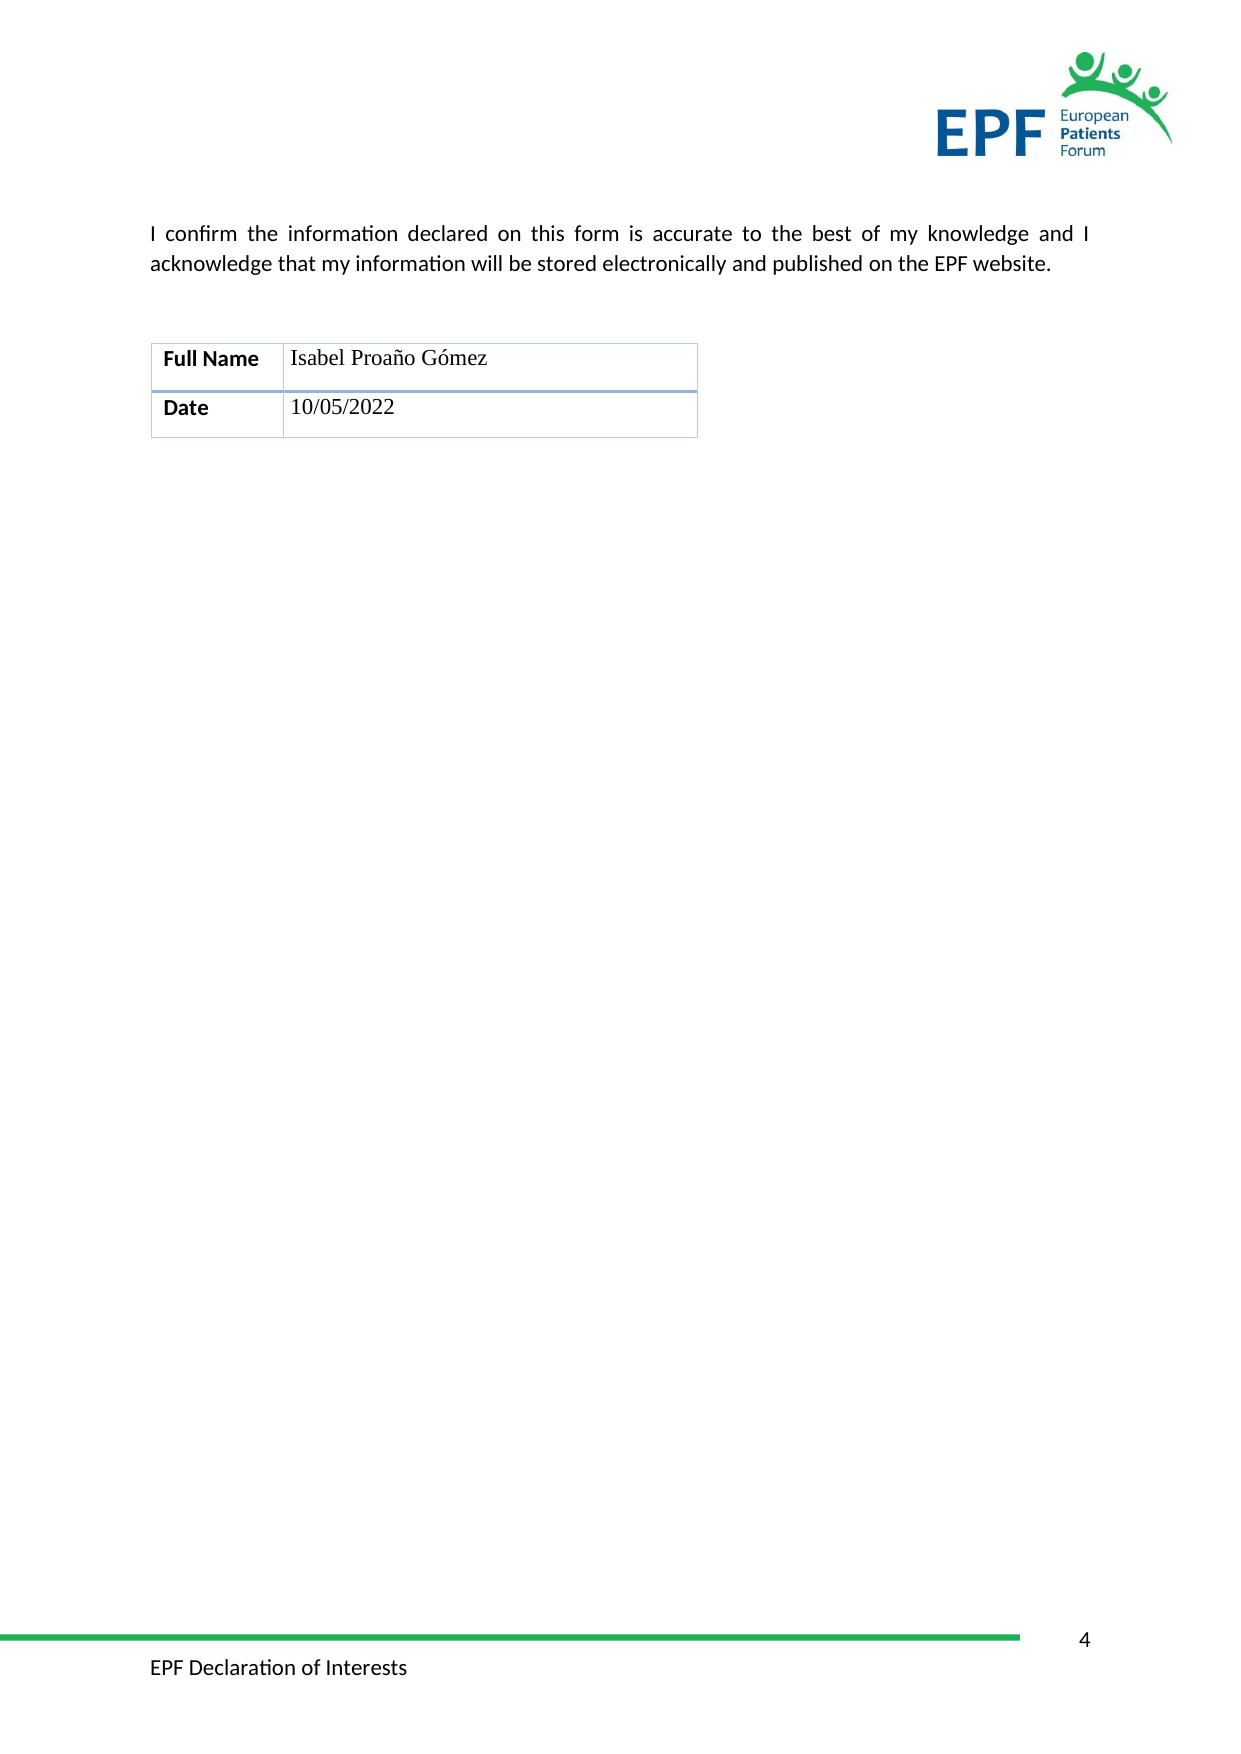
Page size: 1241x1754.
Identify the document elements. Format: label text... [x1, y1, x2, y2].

picture [937, 52, 1173, 156]
table_cell Date [152, 393, 283, 437]
table_header Isabel Proaño Gómez [284, 344, 697, 390]
table_header Full Name [152, 344, 283, 390]
text I confirm the information declared on this form is accurate to the best of my knowledge and I acknowledge that my information will be stored electronically and published on the EPF website. [150, 219, 1105, 277]
table_cell 10/05/2022 [284, 393, 697, 437]
